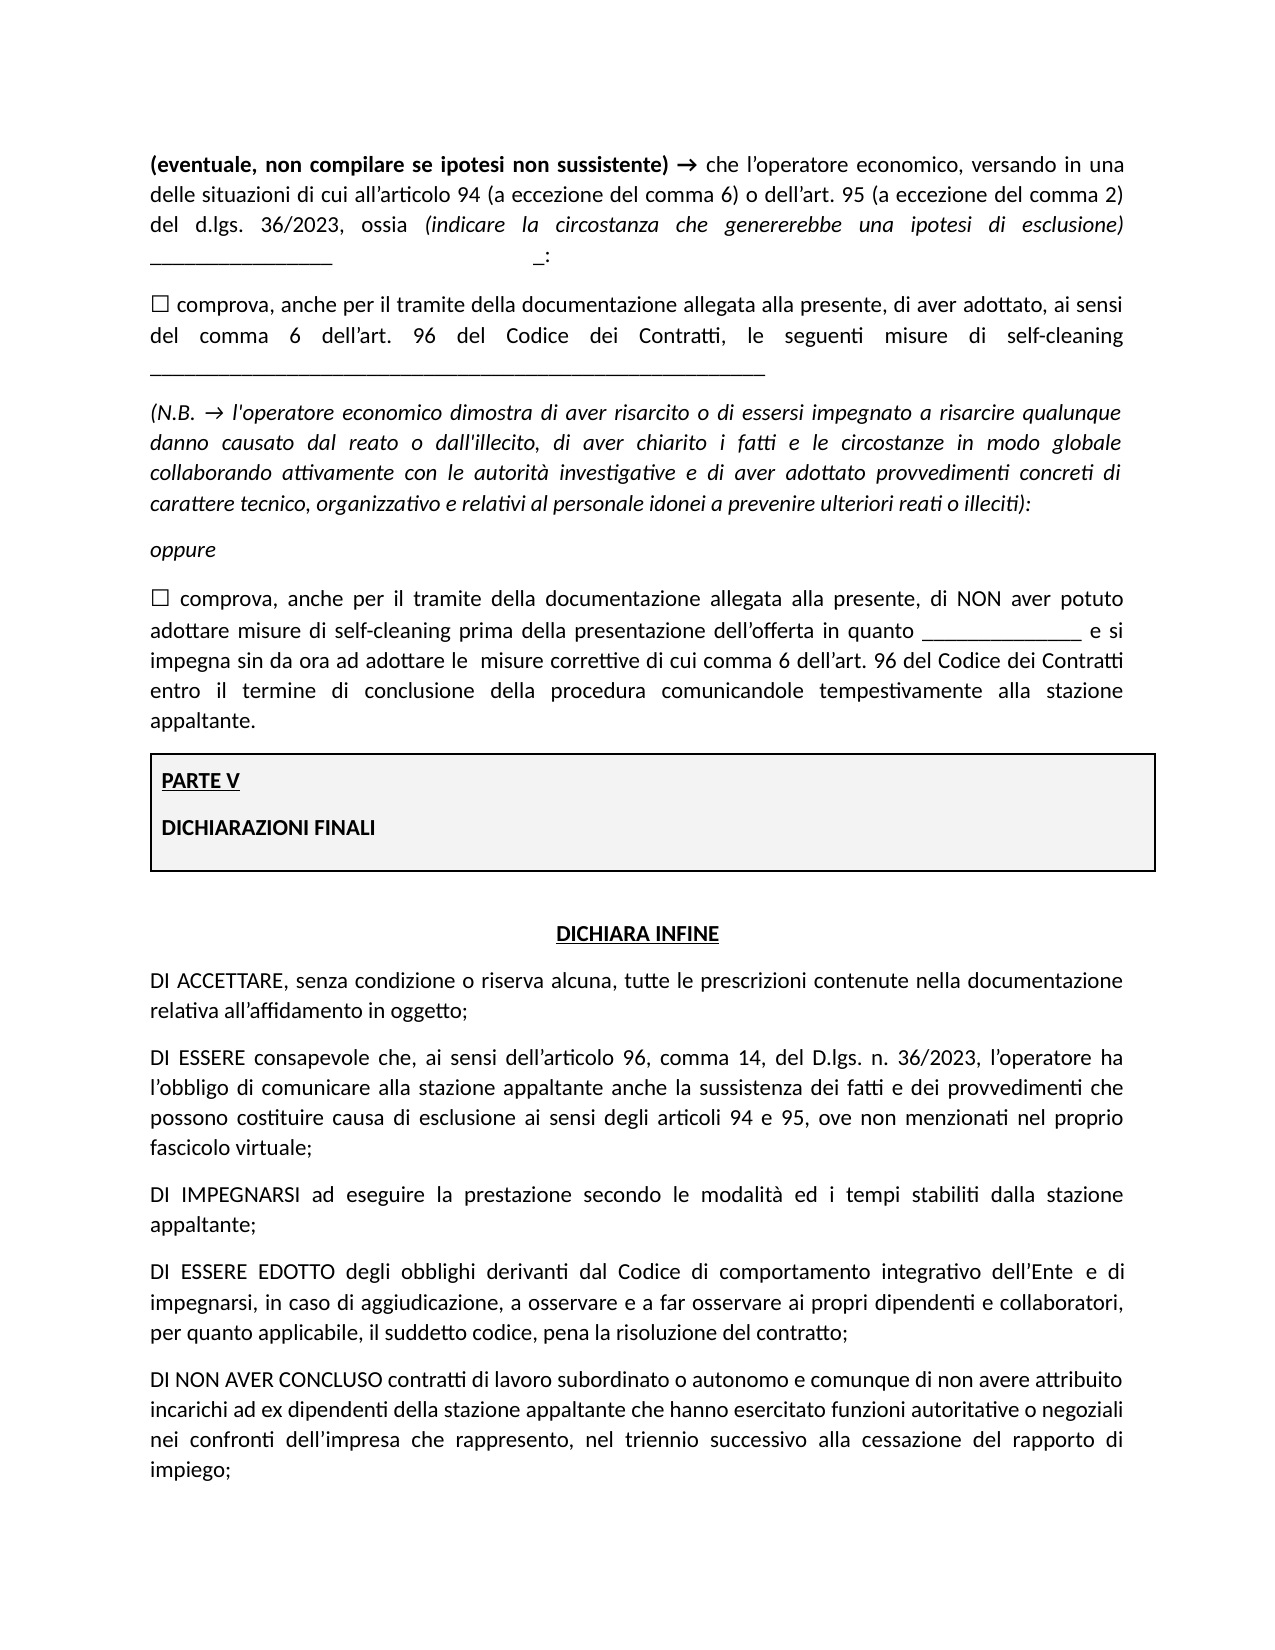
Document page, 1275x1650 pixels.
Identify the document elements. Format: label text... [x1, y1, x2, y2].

text DICHIARA INFINE [150, 919, 1125, 947]
text DI NON AVER CONCLUSO contratti di lavoro subordinato o autonomo e comunque di non avere attribuito incarichi ad ex dipendenti della stazione appaltante che hanno esercitato funzioni autoritative o negoziali nei confronti dell’impresa che rappresento, nel triennio successivo alla cessazione del rapporto di impiego; [150, 1365, 1125, 1483]
text DI IMPEGNARSI ad eseguire la prestazione secondo le modalità ed i tempi stabiliti dalla stazione appaltante; [150, 1180, 1125, 1238]
text DI ACCETTARE, senza condizione o riserva alcuna, tutte le prescrizioni contenute nella documentazione relativa all’affidamento in oggetto; [150, 966, 1125, 1024]
table_header PARTE V DICHIARAZIONI FINALI [152, 755, 1154, 870]
text (eventuale, non compilare se ipotesi non sussistente) → che l’operatore economico, versando in una delle situazioni di cui all’articolo 94 (a eccezione del comma 6) o dell’art. 95 (a eccezione del comma 2) del d.lgs. 36/2023, ossia (indicare la circostanza che genererebbe una ipotesi di esclusione) ________________ _: [150, 150, 1125, 269]
text oppure [150, 536, 1125, 563]
text (N.B. → l'operatore economico dimostra di aver risarcito o di essersi impegnato a risarcire qualunque danno causato dal reato o dall'illecito, di aver chiarito i fatti e le circostanze in modo globale collaborando attivamente con le autorità investigative e di aver adottato provvedimenti concreti di carattere tecnico, organizzativo e relativi al personale idonei a prevenire ulteriori reati o illeciti): [150, 398, 1125, 517]
text DI ESSERE EDOTTO degli obblighi derivanti dal Codice di comportamento integrativo dell’Ente e di impegnarsi, in caso di aggiudicazione, a osservare e a far osservare ai propri dipendenti e collaboratori, per quanto applicabile, il suddetto codice, pena la risoluzione del contratto; [150, 1257, 1125, 1346]
text DI ESSERE consapevole che, ai sensi dell’articolo 96, comma 14, del D.lgs. n. 36/2023, l’operatore ha l’obbligo di comunicare alla stazione appaltante anche la sussistenza dei fatti e dei provvedimenti che possono costituire causa di esclusione ai sensi degli articoli 94 e 95, ove non menzionati nel proprio fascicolo virtuale; [150, 1043, 1125, 1161]
text ☐ comprova, anche per il tramite della documentazione allegata alla presente, di aver adottato, ai sensi del comma 6 dell’art. 96 del Codice dei Contratti, le seguenti misure di self-cleaning ______________________________________________________ [150, 287, 1125, 379]
text ☐ comprova, anche per il tramite della documentazione allegata alla presente, di NON aver potuto adottare misure di self-cleaning prima della presentazione dell’offerta in quanto ______________ e si impegna sin da ora ad adottare le misure correttive di cui comma 6 dell’art. 96 del Codice dei Contratti entro il termine di conclusione della procedura comunicandole tempestivamente alla stazione appaltante. [150, 582, 1125, 734]
